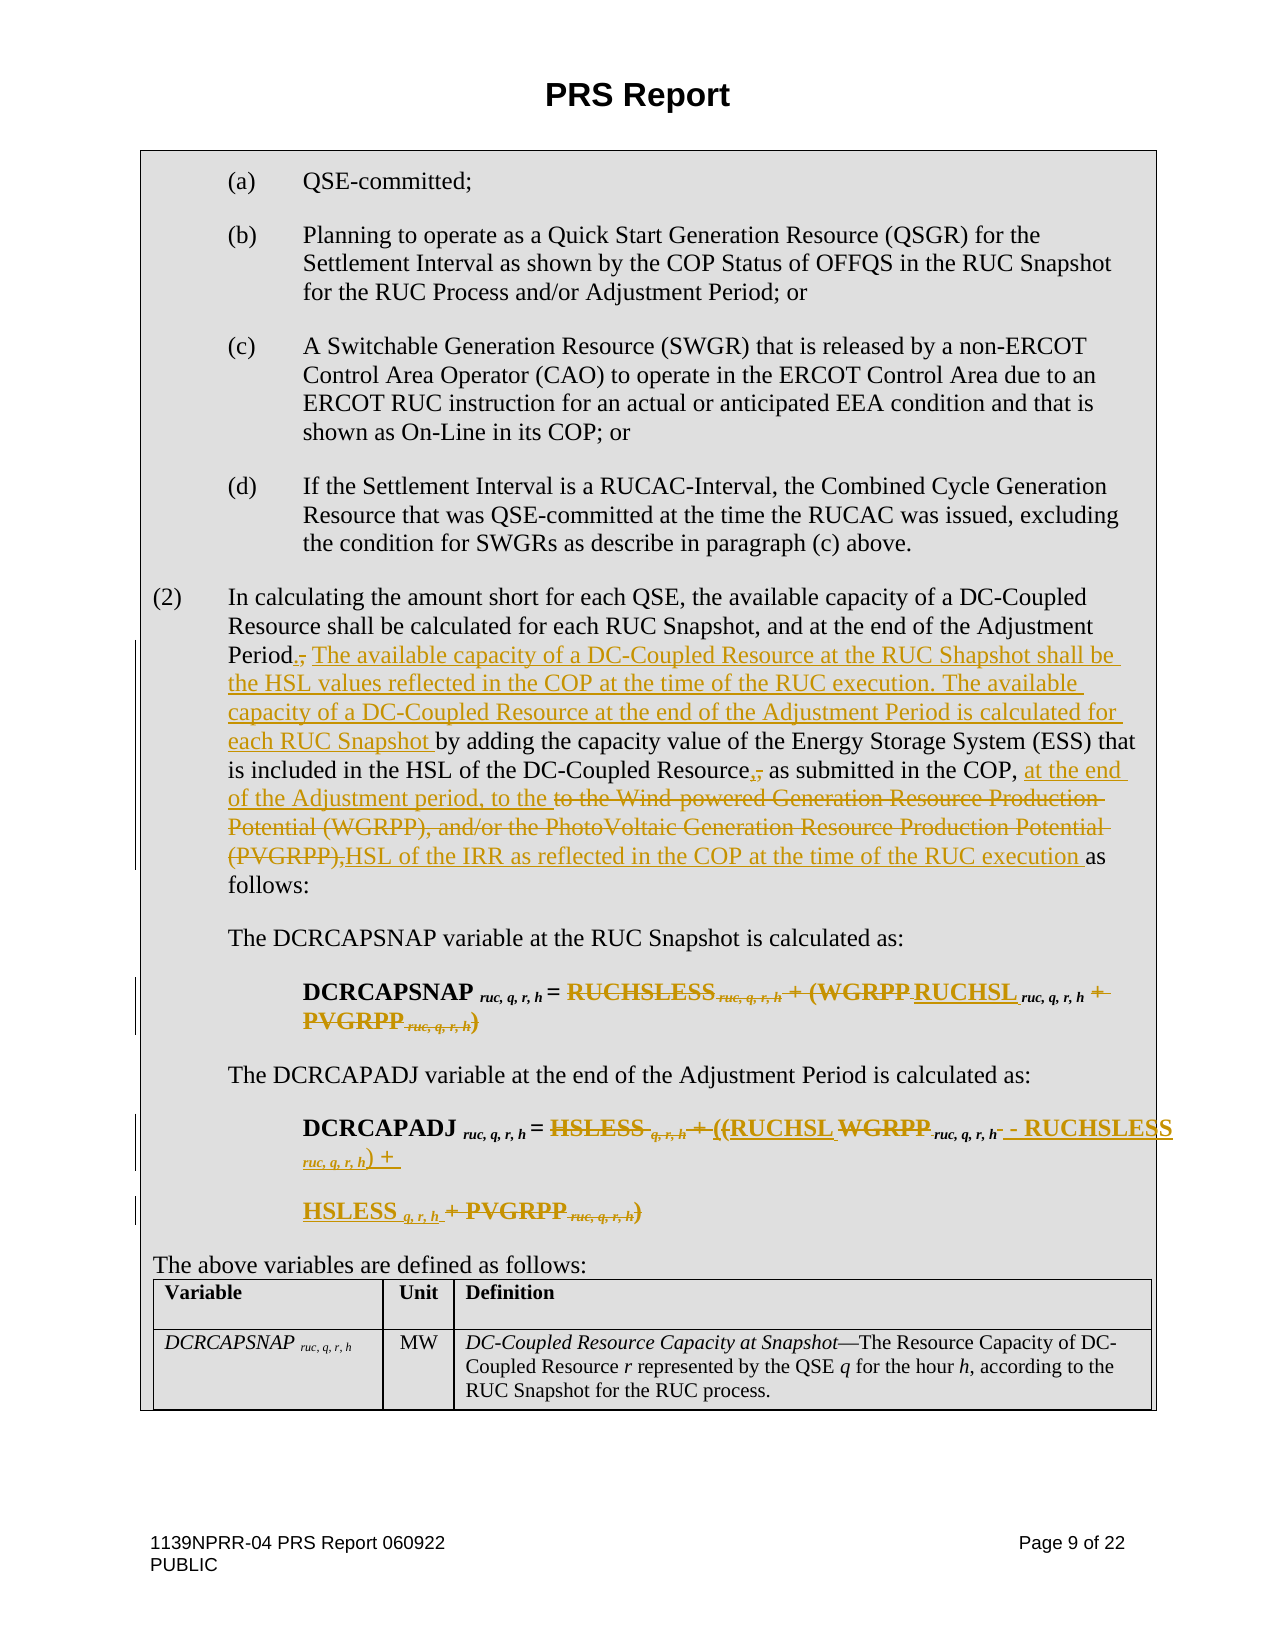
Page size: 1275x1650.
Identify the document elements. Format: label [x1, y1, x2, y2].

table_header [141, 151, 1156, 1410]
